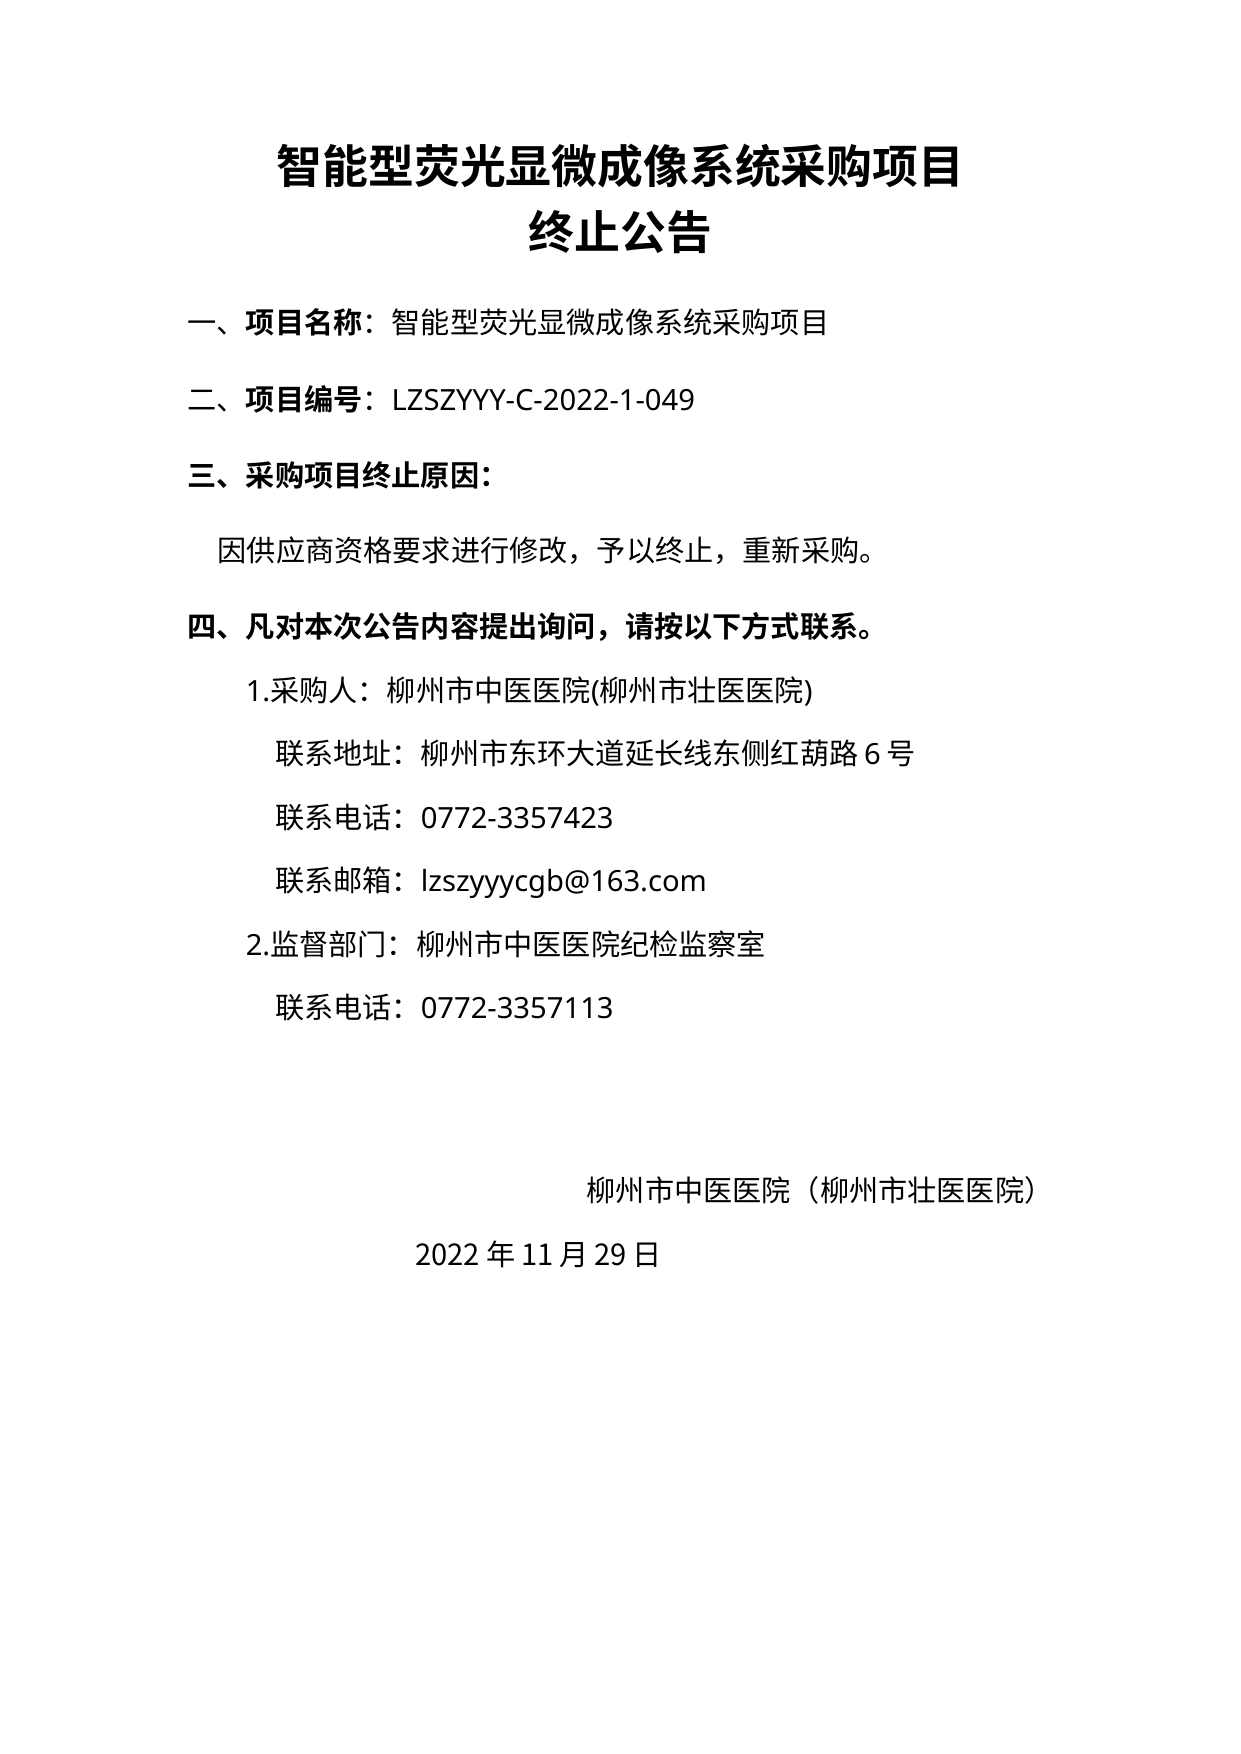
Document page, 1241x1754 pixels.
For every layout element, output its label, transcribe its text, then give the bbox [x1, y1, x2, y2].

text 一、项目名称：智能型荧光显微成像系统采购项目 [187, 300, 1053, 342]
text 三、采购项目终止原因： [187, 452, 1053, 494]
text 联系邮箱：lzszyyycgb@163.com [187, 858, 1053, 900]
text 1.采购人：柳州市中医医院(柳州市壮医医院) [187, 667, 1053, 710]
text 联系电话：0772-3357423 [187, 794, 1053, 837]
text 柳州市中医医院（柳州市壮医医院） [187, 1168, 1053, 1210]
text 联系地址：柳州市东环大道延长线东侧红葫路6号 [187, 731, 1053, 773]
text 智能型荧光显微成像系统采购项目 [187, 130, 1053, 196]
text 终止公告 [187, 196, 1053, 263]
text 2022年11月29日 [187, 1231, 1053, 1273]
text 四、凡对本次公告内容提出询问，请按以下方式联系。 [187, 604, 1053, 646]
text 2.监督部门：柳州市中医医院纪检监察室 [187, 922, 1053, 964]
text 联系电话：0772-3357113 [187, 985, 1053, 1027]
text 二、项目编号：LZSZYYY-C-2022-1-049 [187, 376, 1053, 418]
text 因供应商资格要求进行修改，予以终止，重新采购。 [187, 528, 1053, 570]
